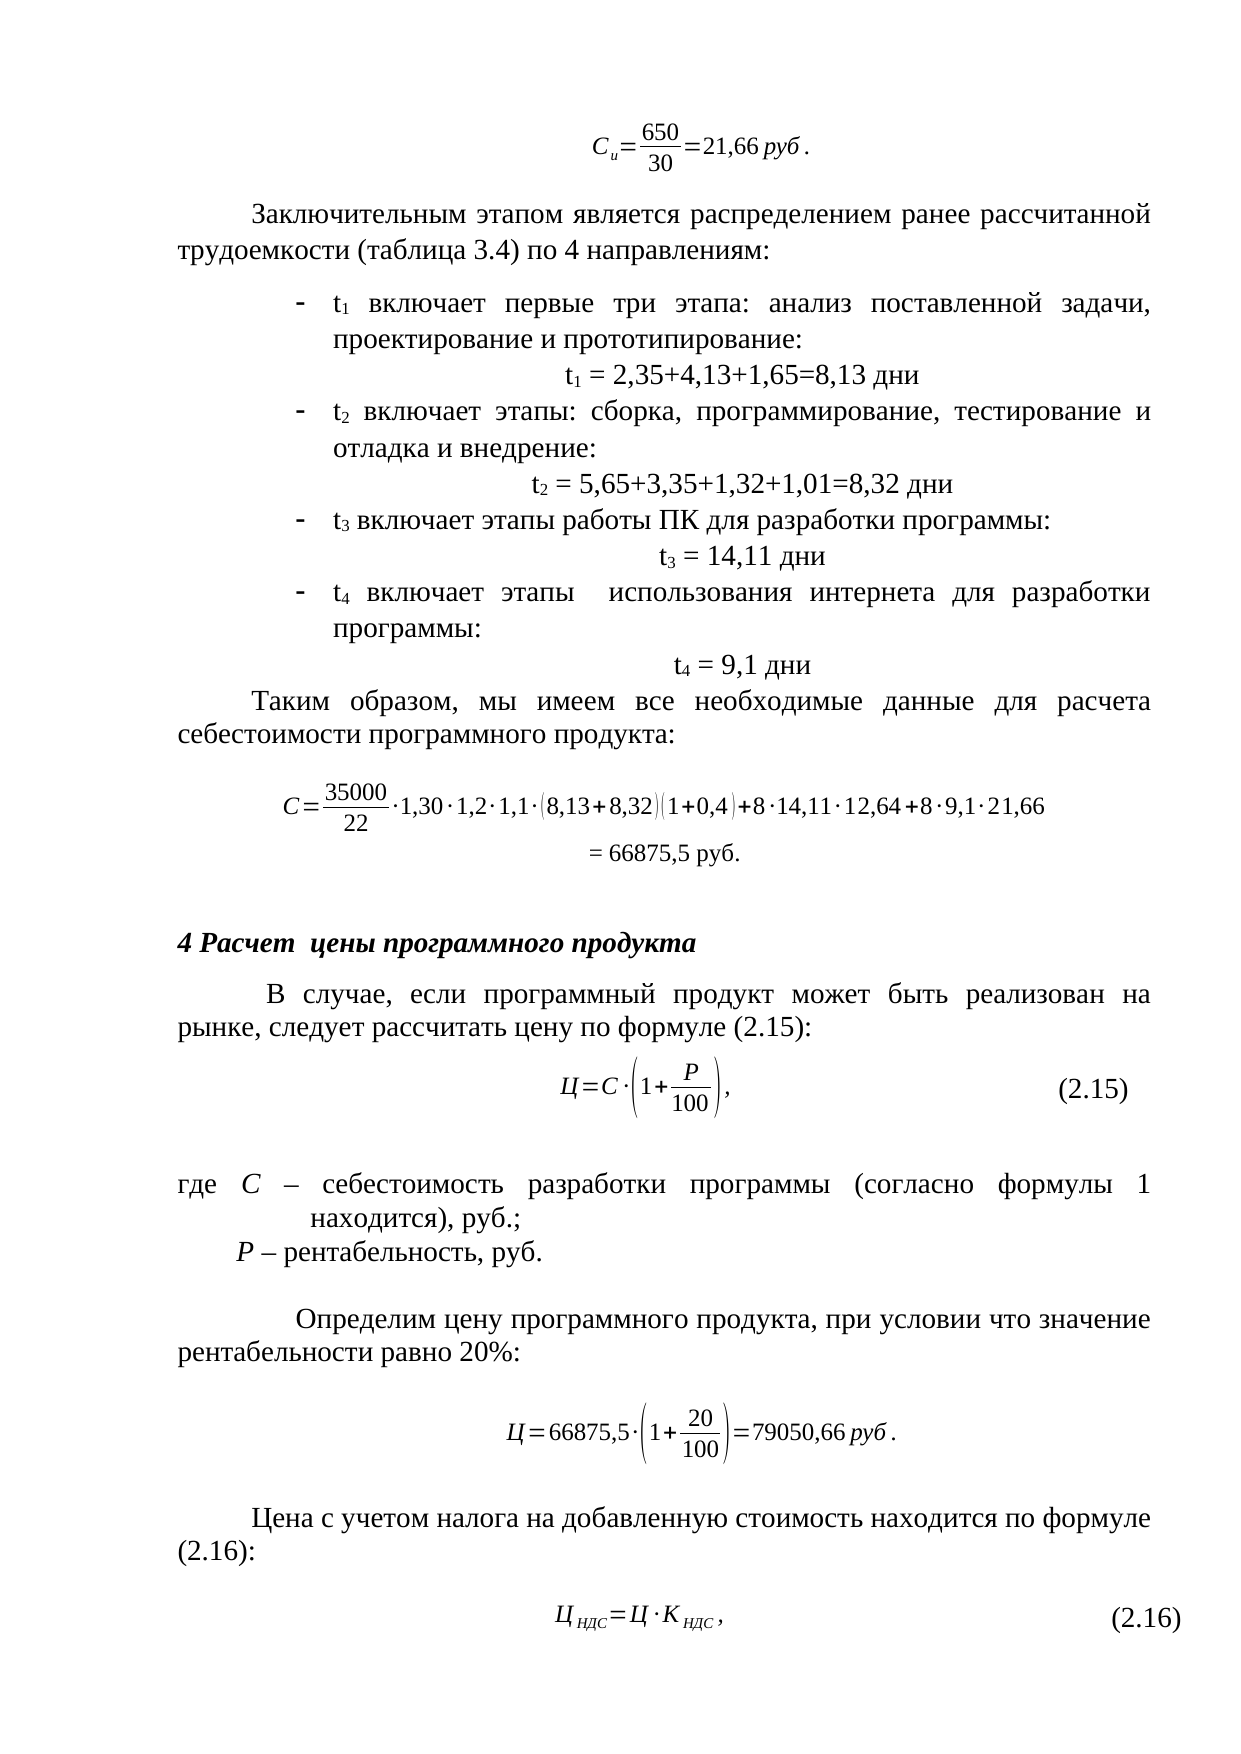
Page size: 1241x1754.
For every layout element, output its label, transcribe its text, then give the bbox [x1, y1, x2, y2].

text t4 = 9,1 дни [333, 647, 1152, 680]
text В случае, если программный продукт может быть реализован на рынке, следует рассчитать цену по формуле (2.15): [177, 976, 1152, 1043]
text (2.15) [177, 1056, 1152, 1121]
list t4 включает этапы использования интернета для разработки программы: [295, 574, 1152, 644]
text Цена с учетом налога на добавленную стоимость находится по формуле (2.16): [177, 1500, 1152, 1567]
list t1 включает первые три этапа: анализ поставленной задачи, проектирование и прототипирование: [295, 285, 1152, 355]
text где С – себестоимость разработки программы (согласно формулы 1 находится), руб.; [177, 1167, 1152, 1234]
list t3 включает этапы работы ПК для разработки программы: [295, 502, 1152, 536]
text 4 Расчет цены программного продукта [177, 925, 1152, 958]
text Заключительным этапом является распределением ранее рассчитанной трудоемкости (таблица 3.4) по 4 направлениям: [177, 196, 1152, 266]
text Таким образом, мы имеем все необходимые данные для расчета себестоимости программного продукта: [177, 683, 1152, 750]
text = 66875,5 руб. [177, 838, 1152, 866]
list t2 включает этапы: сборка, программирование, тестирование и отладка и внедрение: [295, 393, 1152, 463]
text Определим цену программного продукта, при условии что значение рентабельности равно 20%: [177, 1301, 1152, 1368]
text Р – рентабельность, руб. [236, 1234, 1152, 1267]
table_header (2.16) [1100, 1601, 1192, 1634]
text t1 = 2,35+4,13+1,65=8,13 дни [333, 357, 1152, 391]
text t3 = 14,11 дни [333, 538, 1152, 572]
text t2 = 5,65+3,35+1,32+1,01=8,32 дни [333, 466, 1152, 499]
table_header [177, 1601, 1099, 1634]
